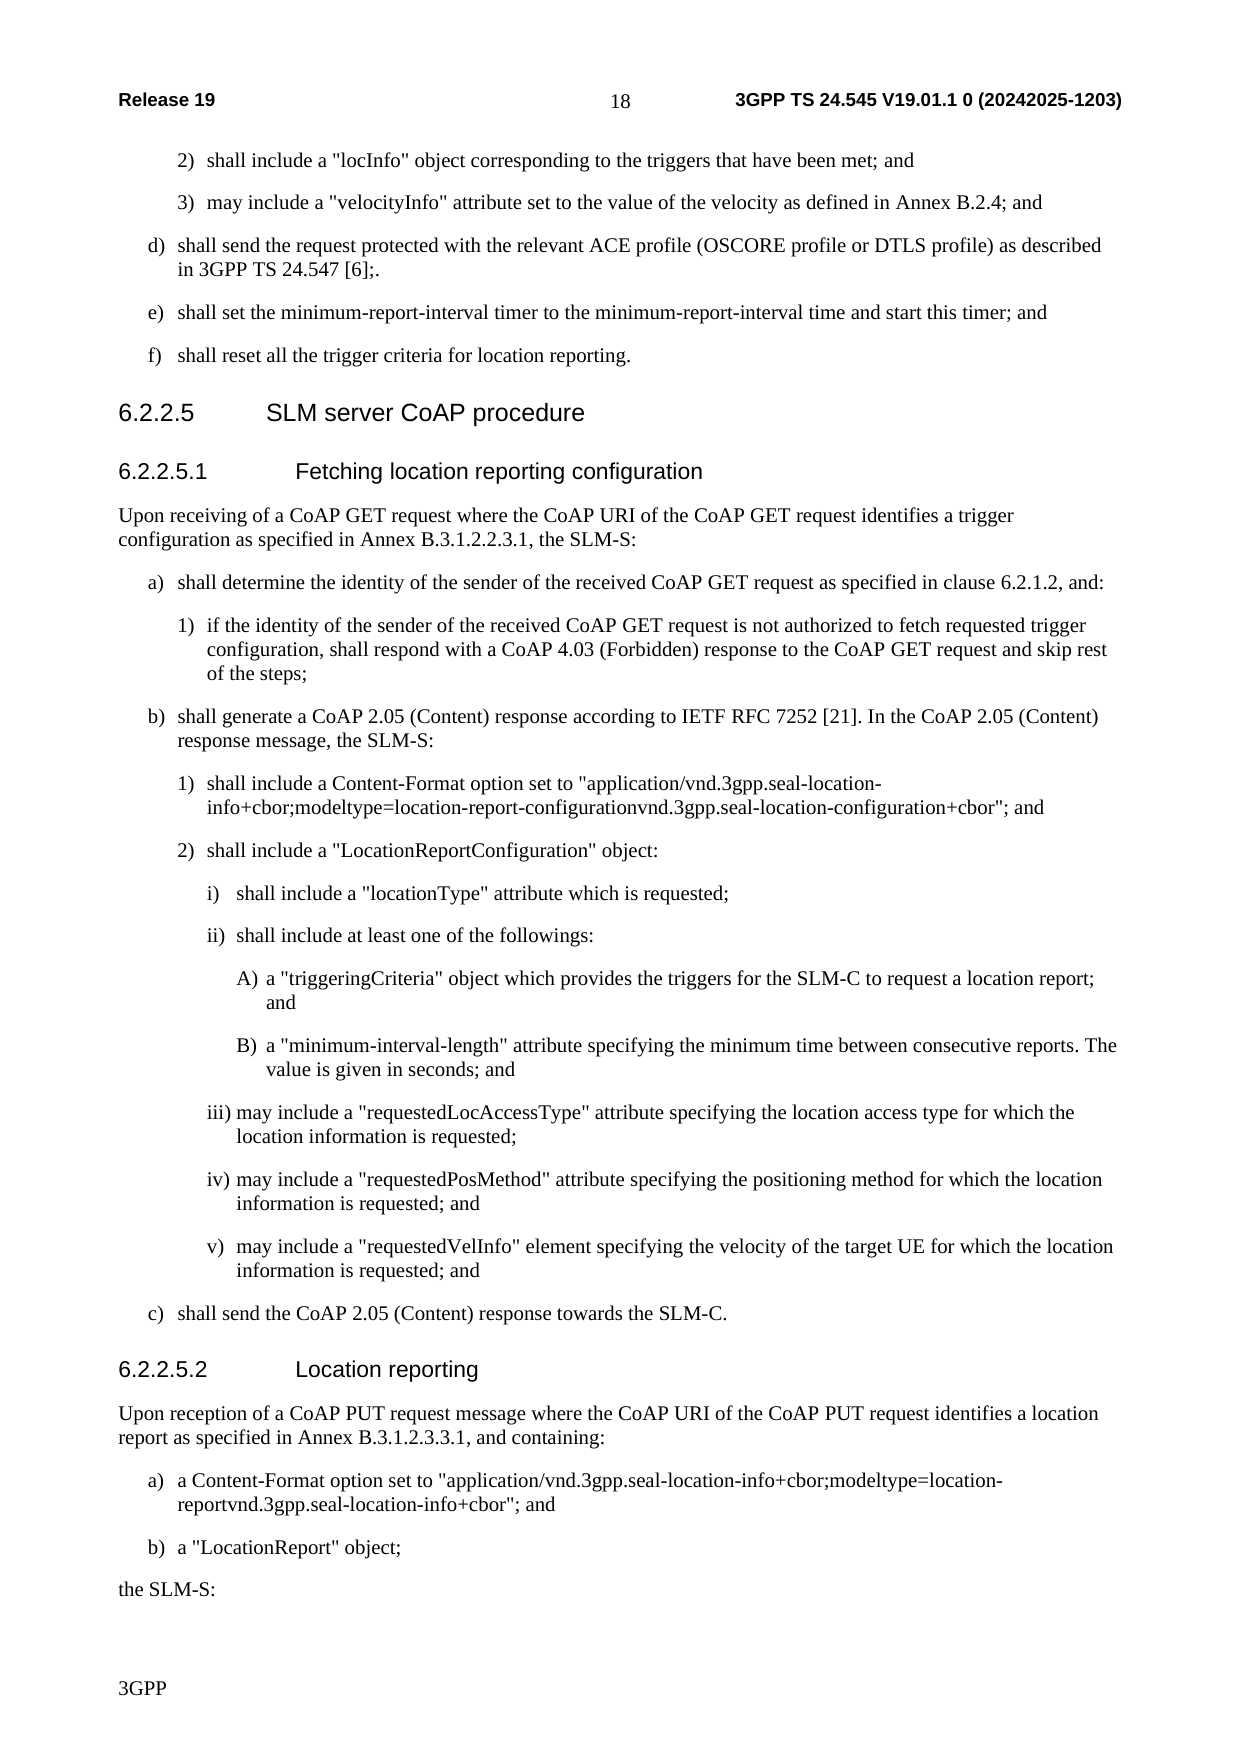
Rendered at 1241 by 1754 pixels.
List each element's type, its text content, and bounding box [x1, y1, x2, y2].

text c) shall send the CoAP 2.05 (Content) response towards the SLM-C. [118, 1300, 1122, 1324]
text i) shall include a "locationType" attribute which is requested; [207, 880, 1122, 904]
text e) shall set the minimum-report-interval timer to the minimum-report-interval time and start this timer; and [148, 300, 1122, 324]
text A) a "triggeringCriteria" object which provides the triggers for the SLM-C to request a location report; and [236, 966, 1122, 1014]
text Upon receiving of a CoAP GET request where the CoAP URI of the CoAP GET request identifies a trigger configuration as specified in Annex B.3.1.2.2.3.1, the SLM-S: [118, 503, 1122, 551]
text d) shall send the request protected with the relevant ACE profile (OSCORE profile or DTLS profile) as described in 3GPP TS 24.547 [6] [148, 233, 1122, 281]
text ii) shall include at least one of the followings: [207, 923, 1122, 947]
text 2) shall include a "LocationReportConfiguration" object: [177, 838, 1122, 862]
text iii) may include a "requestedLocAccessType" attribute specifying the location access type for which the location information is requested; [207, 1100, 1122, 1148]
text the SLM-S: [118, 1577, 1122, 1601]
subtitle 6.2.2.5 SLM server CoAP procedure [118, 398, 1122, 427]
text iv) may include a "requestedPosMethod" attribute specifying the positioning method for which the location information is requested; and [207, 1167, 1122, 1215]
text b) a "LocationReport" object; [148, 1534, 1122, 1559]
subtitle 6.2.2.5.2 Location reporting [118, 1356, 1122, 1382]
text Upon reception of a CoAP PUT request message where the CoAP URI of the CoAP PUT request identifies a location report as specified in Annex B.3.1.2.3.3.1, and containing: [118, 1401, 1122, 1449]
subtitle 6.2.2.5.1 Fetching location reporting configuration [118, 458, 1122, 484]
text B) a "minimum-interval-length" attribute specifying the minimum time between consecutive reports. The value is given in seconds; and [236, 1033, 1122, 1081]
text b) shall generate a CoAP 2.05 (Content) response according to IETF RFC 7252 [21]. In the CoAP 2.05 (Content) response message, the SLM-S: [148, 704, 1122, 752]
text a) a Content-Format option set to "application/"; and [148, 1468, 1122, 1516]
text 2) shall include a "locInfo" object corresponding to the triggers that have been met; [177, 147, 1122, 172]
text 1) if the identity of the sender of the received CoAP GET request is not authorized to fetch requested trigger configuration, shall respond with a CoAP 4.03 (Forbidden) response to the CoAP GET request and skip rest of the steps; [177, 613, 1122, 685]
text f) shall reset all the trigger criteria for location reporting. [148, 343, 1122, 367]
text a) shall determine the identity of the sender of the received CoAP GET request as specified in clause 6.2.1.2, and: [148, 570, 1122, 594]
text 1) shall include a Content-Format option set to "application/"; and [177, 771, 1122, 819]
text v) may include a "requestedVelInfo" element specifying the velocity of the target UE for which the location information is requested; and [207, 1233, 1122, 1282]
